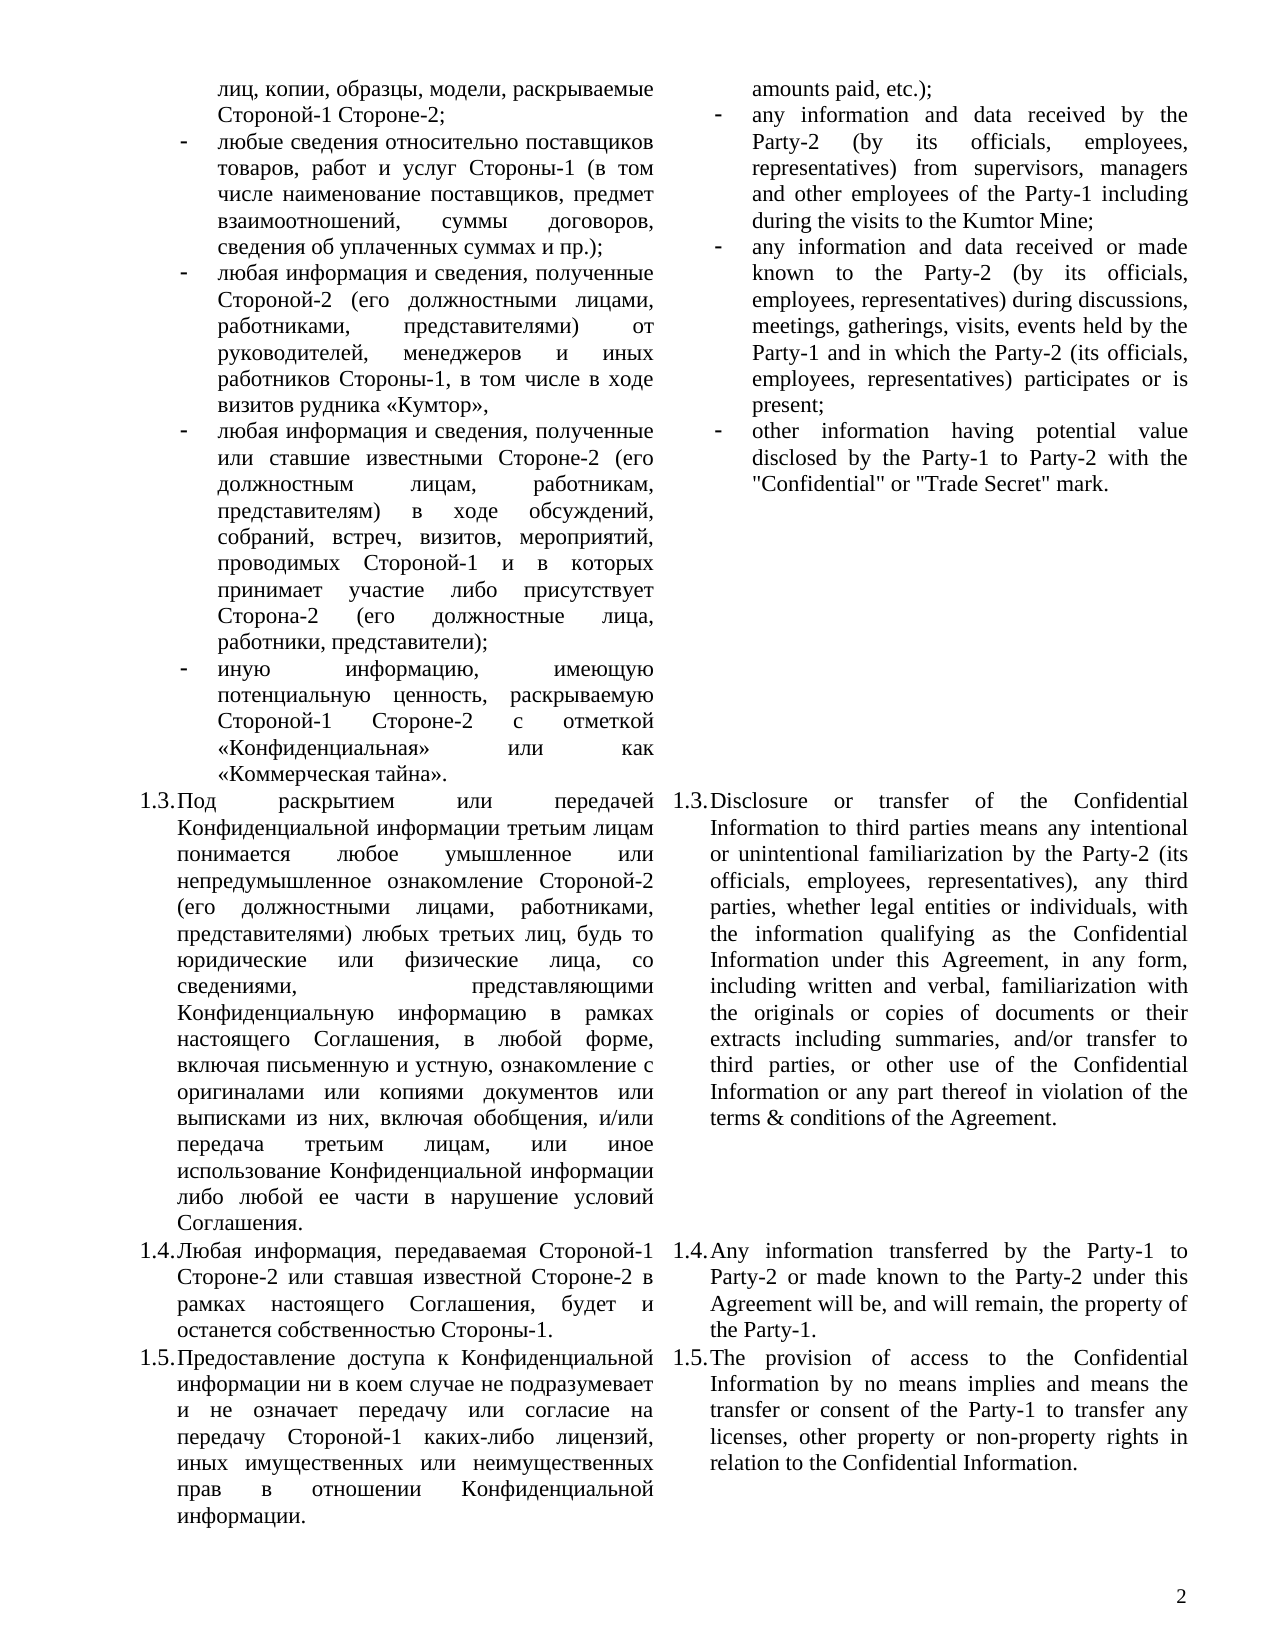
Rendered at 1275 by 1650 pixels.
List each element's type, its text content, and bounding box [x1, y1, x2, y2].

table_cell Disclosure or transfer of the Confidential Information to third parties means any intentional or unintentional familiarization by the Party-2 (its officials, employees, representatives), any third parties, whether legal entities or individuals, with the information qualifying as the Confidential Information under this Agreement, in any form, including written and verbal, familiarization with the originals or copies of documents or their extracts including summaries, and/or transfer to third parties, or other use of the Confidential Information or any part thereof in violation of the terms & conditions of the Agreement. [666, 787, 1200, 1236]
table_cell Под раскрытием или передачей Конфиденциальной информации третьим лицам понимается любое умышленное или непредумышленное ознакомление Стороной-2 (его должностными лицами, работниками, представителями) любых третьих лиц, будь то юридические или физические лица, со сведениями, представляющими Конфиденциальную информацию в рамках настоящего Соглашения, в любой форме, включая письменную и устную, ознакомление с оригиналами или копиями документов или выписками из них, включая обобщения, и/или передача третьим лицам, или иное использование Конфиденциальной информации либо любой ее части в нарушение условий Соглашения. [131, 787, 666, 1236]
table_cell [131, 1343, 666, 1528]
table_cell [131, 75, 666, 787]
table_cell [666, 1343, 1200, 1528]
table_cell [666, 75, 1200, 787]
table_cell Любая информация, передаваемая Стороной-1 Стороне-2 или ставшая известной Стороне-2 в рамках настоящего Соглашения, будет и останется собственностью Стороны-1. [131, 1236, 666, 1342]
table_cell Any information transferred by the Party-1 to Party-2 or made known to the Party-2 under this Agreement will be, and will remain, the property of the Party-1. [666, 1236, 1200, 1342]
